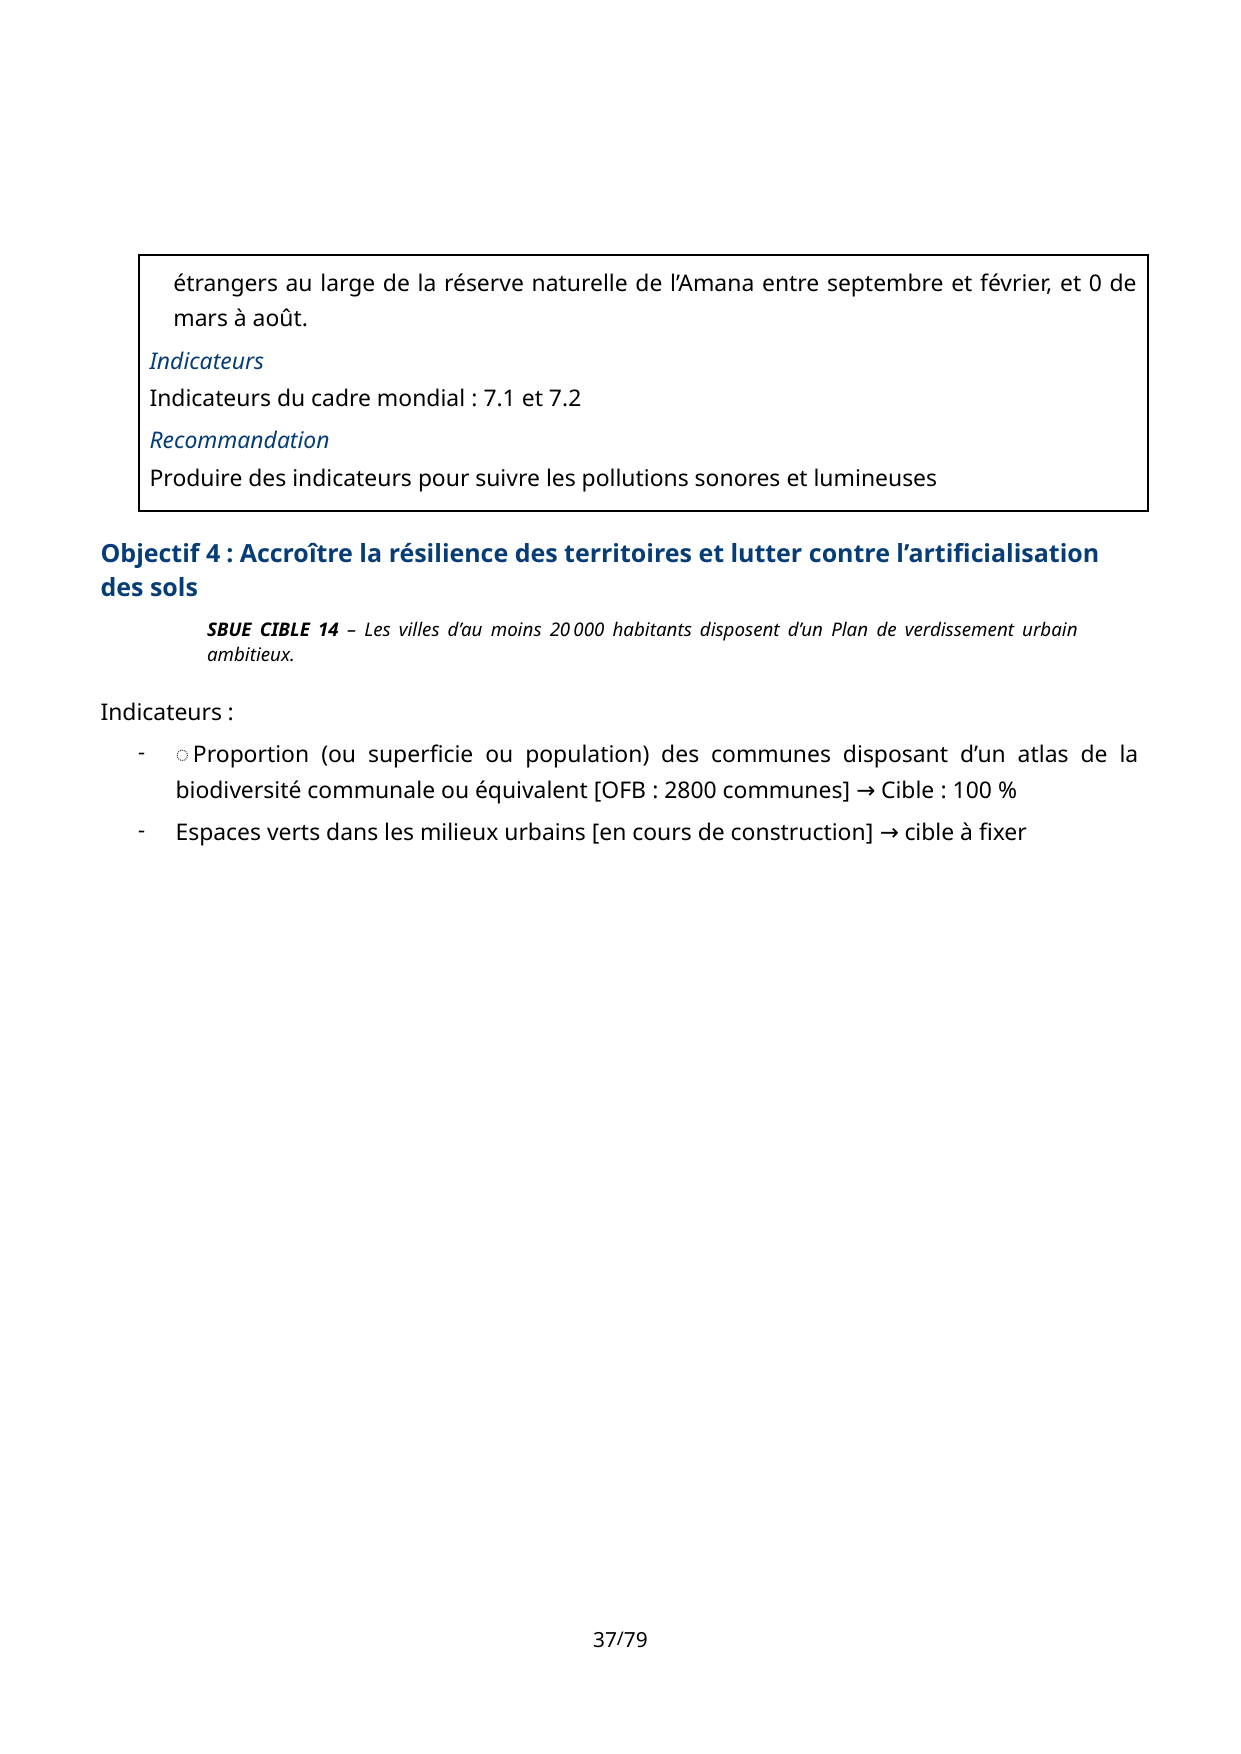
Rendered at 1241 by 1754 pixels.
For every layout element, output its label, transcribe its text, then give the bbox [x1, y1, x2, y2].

subtitle Objectif 4 : Accroître la résilience des territoires et lutter contre l’artificialisation des sols [100, 536, 1140, 604]
text SBUE CIBLE 14 – Les villes d’au moins 20 000 habitants disposent d’un Plan de verdissement urbain ambitieux. [207, 616, 1081, 667]
list Espaces verts dans les milieux urbains [en cours de construction] → cible à fixer [138, 816, 1140, 847]
text Indicateurs : [100, 696, 1140, 728]
list ◌ Proportion (ou superficie ou population) des communes disposant d’un atlas de la biodiversité communale ou équivalent [OFB : 2800 communes] → Cible : 100 % [138, 738, 1140, 805]
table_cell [140, 256, 1147, 510]
